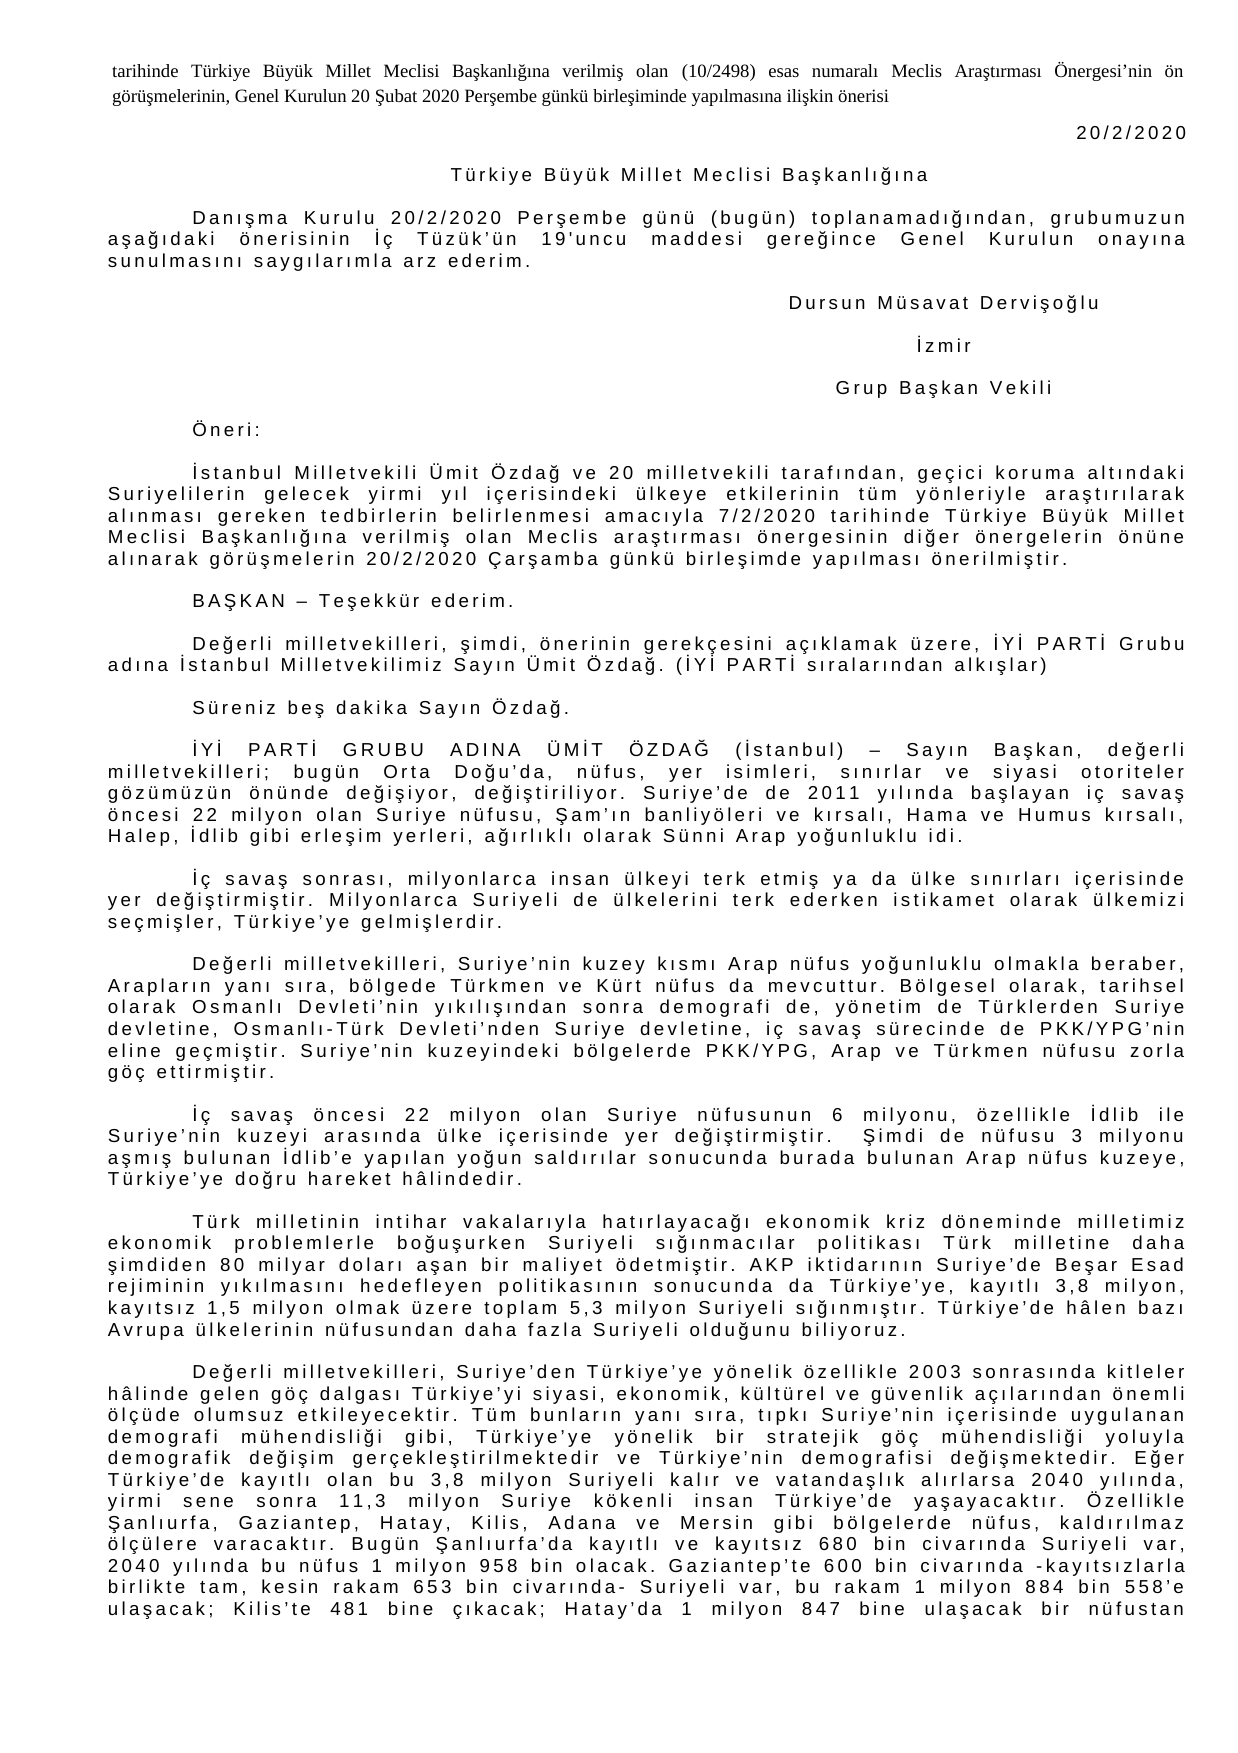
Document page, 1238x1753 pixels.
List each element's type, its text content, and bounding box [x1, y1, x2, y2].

text Türk milletinin intihar vakalarıyla hatırlayacağı ekonomik kriz döneminde milletimiz ekonomik problemlerle boğuşurken Suriyeli sığınmacılar politikası Türk milletine daha şimdiden 80 milyar doları aşan bir maliyet ödetmiştir. AKP iktidarının Suriye’de Beşar Esad rejiminin yıkılmasını hedefleyen politikasının sonucunda da Türkiye’ye, kayıtlı 3,8 milyon, kayıtsız 1,5 milyon olmak üzere toplam 5,3 milyon Suriyeli sığınmıştır. Türkiye’de hâlen bazı Avrupa ülkelerinin nüfusundan daha fazla Suriyeli olduğunu biliyoruz. [108, 1211, 1186, 1340]
text Süreniz beş dakika Sayın Özdağ. [108, 697, 1186, 718]
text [108, 1361, 1186, 1619]
text Değerli milletvekilleri, Suriye’nin kuzey kısmı Arap nüfus yoğunluklu olmakla beraber, Arapların yanı sıra, bölgede Türkmen ve Kürt nüfus da mevcuttur. Bölgesel olarak, tarihsel olarak Osmanlı Devleti’nin yıkılışından sonra demografi de, yönetim de Türklerden Suriye devletine, Osmanlı-Türk Devleti’nden Suriye devletine, iç savaş sürecinde de PKK/YPG’nin eline geçmiştir. Suriye’nin kuzeyindeki bölgelerde PKK/YPG, Arap ve Türkmen nüfusu zorla göç ettirmiştir. [108, 953, 1186, 1083]
text Danışma Kurulu 20/2/2020 Perşembe günü (bugün) toplanamadığından, grubumuzun aşağıdaki önerisinin İç Tüzük’ün 19'uncu maddesi gereğince Genel Kurulun onayına sunulmasını saygılarımla arz ederim. [108, 207, 1186, 271]
text İzmir [108, 334, 1186, 356]
text 20/2/2020 [108, 122, 1186, 143]
text Türkiye Büyük Millet Meclisi Başkanlığına [108, 164, 1186, 186]
text İstanbul Milletvekili Ümit Özdağ ve 20 milletvekili tarafından, geçici koruma altındaki Suriyelilerin gelecek yirmi yıl içerisindeki ülkeye etkilerinin tüm yönleriyle araştırılarak alınması gereken tedbirlerin belirlenmesi amacıyla 7/2/2020 tarihinde Türkiye Büyük Millet Meclisi Başkanlığına verilmiş olan Meclis araştırması önergesinin diğer önergelerin önüne alınarak görüşmelerin 20/2/2020 Çarşamba günkü birleşimde yapılması önerilmiştir. [108, 462, 1186, 569]
text BAŞKAN – Teşekkür ederim. [108, 590, 1186, 612]
text Dursun Müsavat Dervişoğlu [108, 292, 1186, 314]
text Öneri: [108, 419, 1186, 441]
text Değerli milletvekilleri, şimdi, önerinin gerekçesini açıklamak üzere, İYİ PARTİ Grubu adına İstanbul Milletvekilimiz Sayın Ümit Özdağ. (İYİ PARTİ sıralarından alkışlar) [108, 633, 1186, 676]
text İç savaş sonrası, milyonlarca insan ülkeyi terk etmiş ya da ülke sınırları içerisinde yer değiştirmiştir. Milyonlarca Suriyeli de ülkelerini terk ederken istikamet olarak ülkemizi seçmişler, Türkiye’ye gelmişlerdir. [108, 868, 1186, 932]
text İç savaş öncesi 22 milyon olan Suriye nüfusunun 6 milyonu, özellikle İdlib ile Suriye’nin kuzeyi arasında ülke içerisinde yer değiştirmiştir. Şimdi de nüfusu 3 milyonu aşmış bulunan İdlib’e yapılan yoğun saldırılar sonucunda burada bulunan Arap nüfus kuzeye, Türkiye’ye doğru hareket hâlindedir. [108, 1103, 1186, 1190]
text İYİ PARTİ GRUBU ADINA ÜMİT ÖZDAĞ (İstanbul) – Sayın Başkan, değerli milletvekilleri; bugün Orta Doğu’da, nüfus, yer isimleri, sınırlar ve siyasi otoriteler gözümüzün önünde değişiyor, değiştiriliyor. Suriye’de de 2011 yılında başlayan iç savaş öncesi 22 milyon olan Suriye nüfusu, Şam’ın banliyöleri ve kırsalı, Hama ve Humus kırsalı, Halep, İdlib gibi erleşim yerleri, ağırlıklı olarak Sünni Arap yoğunluklu idi. [108, 739, 1186, 847]
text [112, 60, 1184, 106]
text Grup Başkan Vekili [108, 377, 1186, 398]
